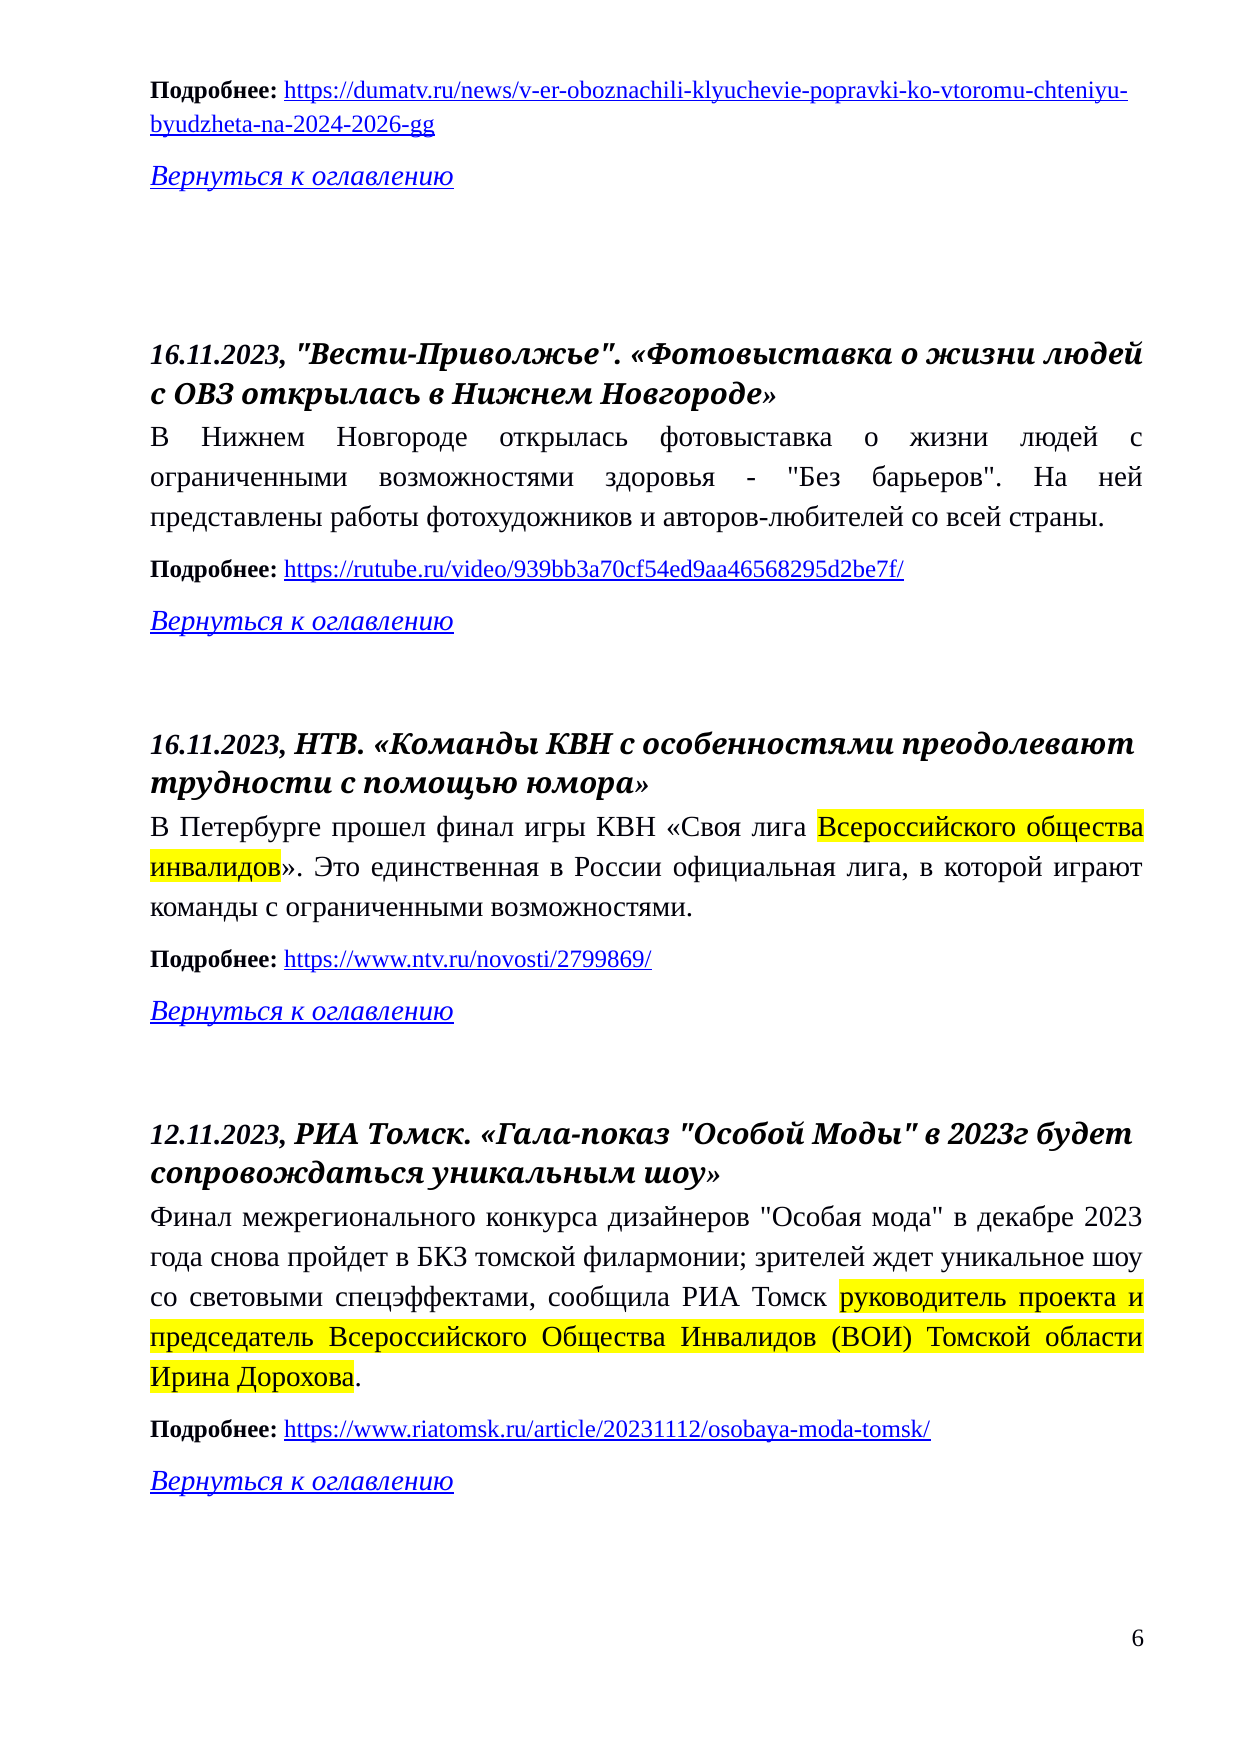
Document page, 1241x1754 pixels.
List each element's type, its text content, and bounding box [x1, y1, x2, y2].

text Подробнее: https://www.ntv.ru/novosti/2799869/ [150, 944, 1144, 973]
text Подробнее: https://rutube.ru/video/939bb3a70cf54ed9aa46568295d2be7f/ [150, 554, 1144, 583]
list Финал межрегионального конкурса дизайнеров "Особая мода" в декабре 2023 года снова пройдет в БКЗ томской филармонии; зрителей ждет уникальное шоу со световыми спецэффектами, сообщила РИА Томск руководитель проекта и председатель Всероссийского Общества Инвалидов (ВОИ) Томской области Ирина Дорохова. [150, 1199, 1144, 1319]
subtitle 16.11.2023, НТВ. «Команды КВН с особенностями преодолевают трудности с помощью юмора» [150, 723, 294, 763]
text Вернуться к оглавлению [150, 1463, 1144, 1497]
subtitle 12.11.2023, РИА Томск. «Гала-показ "Особой Моды" в 2023г будет сопровождаться уникальным шоу» [150, 1113, 294, 1153]
text Подробнее: https://dumatv.ru/news/v-er-oboznachili-klyuchevie-popravki-ko-vtoromu-chteniyu-byudzheta-na-2024-2026-gg [150, 75, 1144, 138]
subtitle 16.11.2023, НТВ. «Команды КВН с особенностями преодолевают трудности с помощью юмора» [635, 723, 1144, 802]
subtitle 12.11.2023, РИА Томск. «Гала-показ "Особой Моды" в 2023г будет сопровождаться уникальным шоу» [706, 1113, 1144, 1192]
text Вернуться к оглавлению [150, 603, 1144, 637]
list В Петербурге прошел финал игры КВН «Своя лига Всероссийского общества инвалидов». Это единственная в России официальная лига, в которой играют команды с ограниченными возможностями. [150, 809, 1144, 923]
text Подробнее: https://www.riatomsk.ru/article/20231112/osobaya-moda-tomsk/ [150, 1414, 1144, 1443]
list В Нижнем Новгороде открылась фотовыставка о жизни людей с ограниченными возможностями здоровья - "Без барьеров". На ней представлены работы фотохудожников и авторов-любителей со всей страны. [150, 419, 1144, 533]
subtitle 16.11.2023, "Вести-Приволжье". «Фотовыставка о жизни людей с ОВЗ открылась в Нижнем Новгороде» [762, 333, 1144, 413]
text Вернуться к оглавлению [150, 993, 1144, 1027]
subtitle 16.11.2023, "Вести-Приволжье". «Фотовыставка о жизни людей с ОВЗ открылась в Нижнем Новгороде» [150, 333, 294, 373]
list Финал межрегионального конкурса дизайнеров "Особая мода" в декабре 2023 года снова пройдет в БКЗ томской филармонии; зрителей ждет уникальное шоу со световыми спецэффектами, сообщила РИА Томск руководитель проекта и председатель Всероссийского Общества Инвалидов (ВОИ) Томской области Ирина Дорохова. [150, 1353, 1144, 1393]
text Вернуться к оглавлению [150, 158, 1144, 192]
